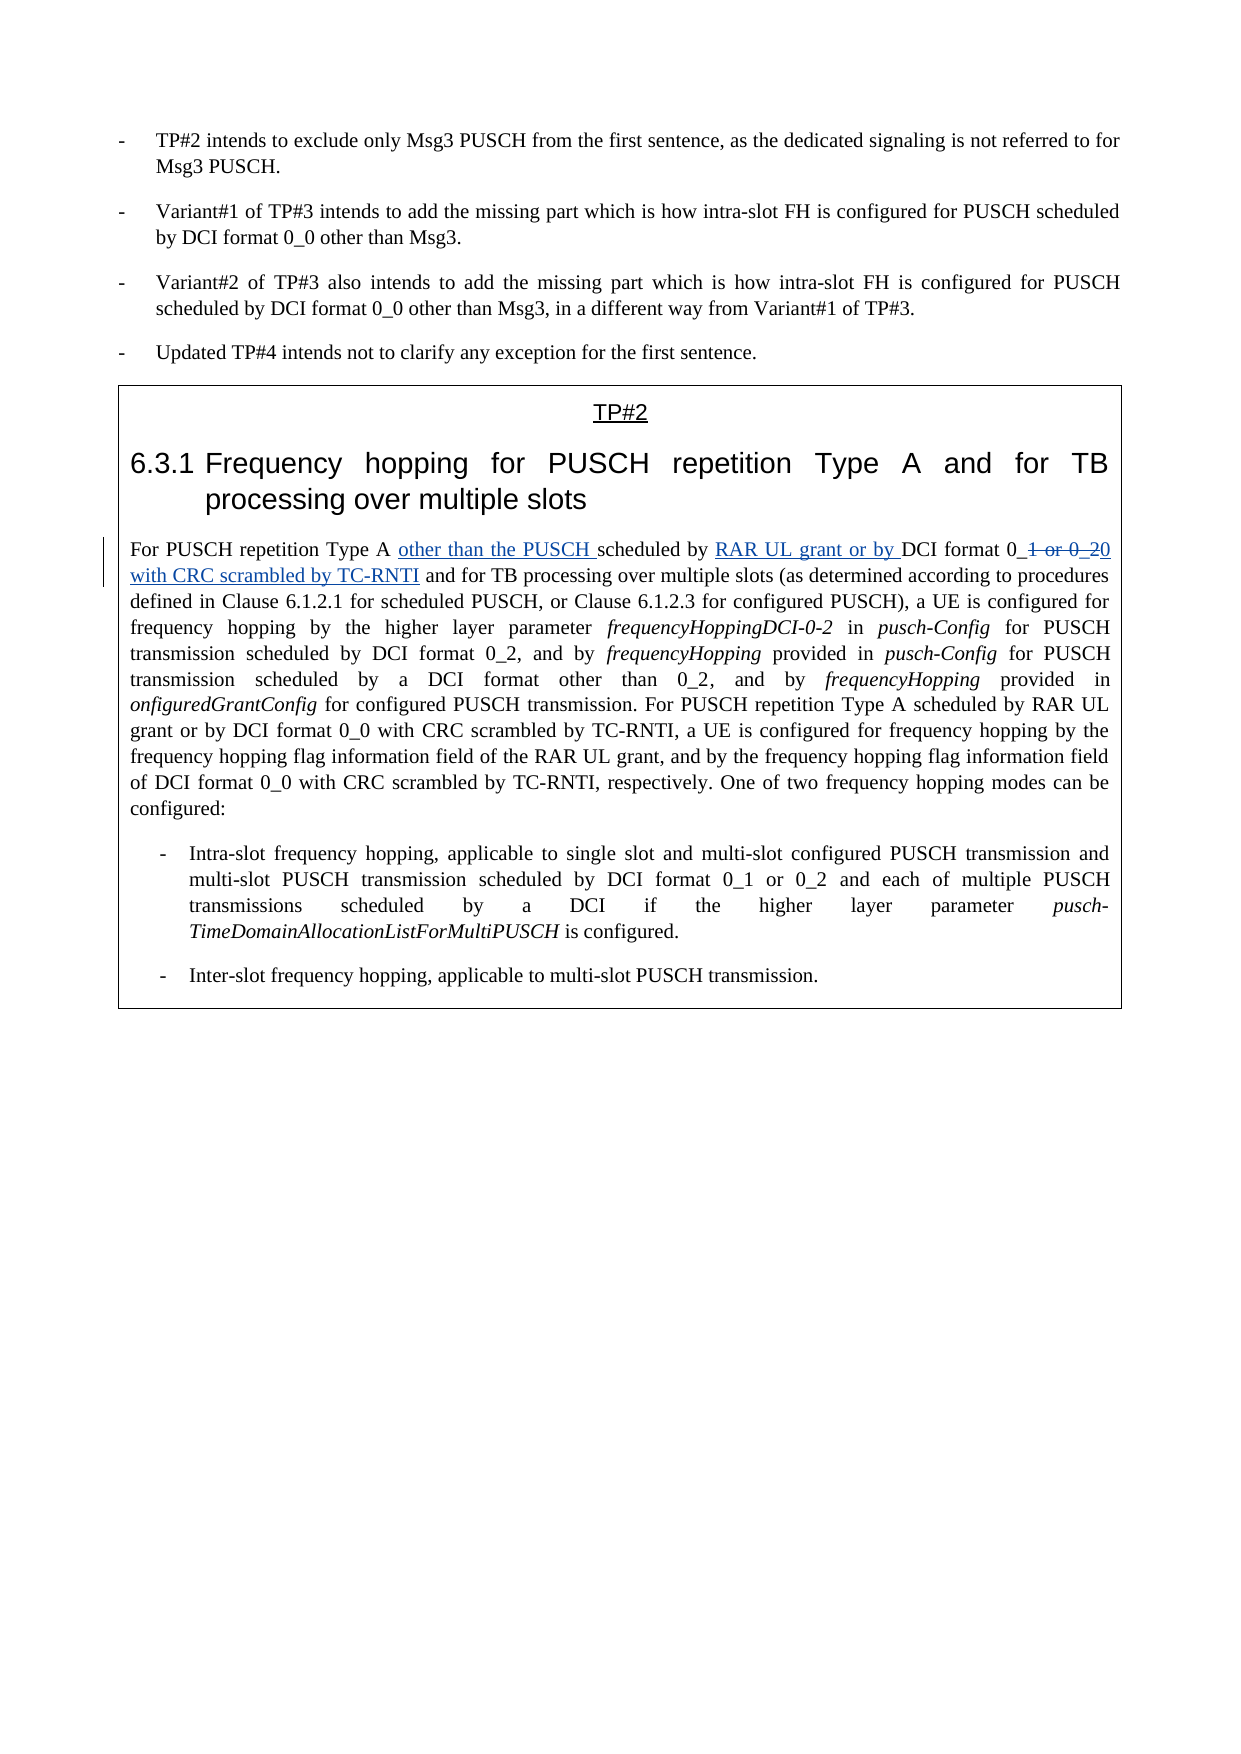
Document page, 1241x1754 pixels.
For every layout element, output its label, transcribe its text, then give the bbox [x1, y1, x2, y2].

list Updated TP#4 intends not to clarify any exception for the first sentence. [118, 340, 1122, 364]
list Variant#2 of TP#3 also intends to add the missing part which is how intra-slot FH is configured for PUSCH scheduled by DCI format 0_0 other than Msg3, in a different way from Variant#1 of TP#3. [118, 270, 1122, 320]
list TP#2 intends to exclude only Msg3 PUSCH from the first sentence, as the dedicated signaling is not referred to for Msg3 PUSCH. [118, 128, 1122, 178]
list Variant#1 of TP#3 intends to add the missing part which is how intra-slot FH is configured for PUSCH scheduled by DCI format 0_0 other than Msg3. [118, 199, 1122, 249]
table_header TP#2 6.3.1 Frequency hopping for PUSCH repetition Type A and for TB processing over multiple slots For PUSCH repetition Type A scheduled by DCI format 0_ and for TB processing over multiple slots (as determined according to procedures defined in Clause 6.1.2.1 for scheduled PUSCH, or Clause 6.1.2.3 for configured PUSCH), a UE is configured for frequency hopping by the higher layer parameter frequencyHoppingDCI-0-2 in pusch-Config for PUSCH transmission scheduled by DCI format 0_2, and by frequencyHopping provided in pusch-Config for PUSCH transmission scheduled by a DCI format other than 0_2, and by frequencyHopping provided in onfiguredGrantConfig for configured PUSCH transmission. For PUSCH repetition Type A scheduled by RAR UL grant or by DCI format 0_0 with CRC scrambled by TC-RNTI, a UE is configured for frequency hopping by the frequency hopping flag information field of the RAR UL grant, and by the frequency hopping flag information field of DCI format 0_0 with CRC scrambled by TC-RNTI, respectively. One of two frequency hopping modes can be configured: - Intra-slot frequency hopping, applicable to single slot and multi-slot configured PUSCH transmission and multi-slot PUSCH transmission scheduled by DCI format 0_1 or 0_2 and each of multiple PUSCH transmissions scheduled by a DCI if the higher layer parameter pusch-TimeDomainAllocationListForMultiPUSCH is configured. - Inter-slot frequency hopping, applicable to multi-slot PUSCH transmission. [119, 386, 1121, 1008]
